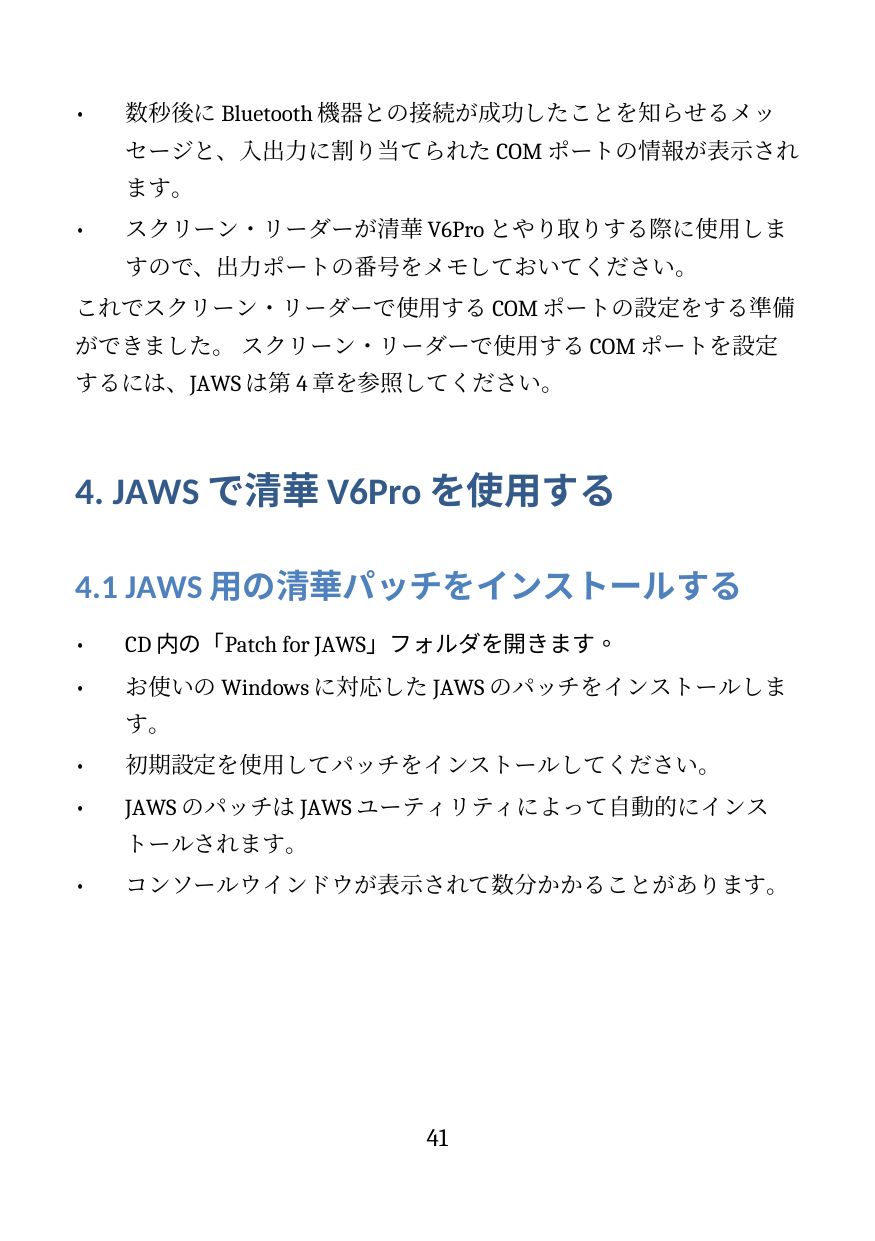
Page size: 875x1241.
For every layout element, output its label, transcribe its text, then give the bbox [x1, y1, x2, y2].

list 初期設定を使用してパッチをインストールしてください。 [75, 745, 799, 783]
list 数秒後にBluetooth機器との接続が成功したことを知らせるメッセージと、入出力に割り当てられたCOMポートの情報が表示されます。 [75, 93, 799, 206]
text 4.1 JAWS用の清華パッチをインストールする [75, 546, 799, 621]
list スクリーン・リーダーが清華V6Proとやり取りする際に使用しますので、出力ポートの番号をメモしておいてください。 [75, 209, 799, 284]
list JAWSで清華V6Proを使用する [75, 451, 799, 526]
list JAWSのパッチはJAWSユーティリティによって自動的にインストールされます。 [75, 786, 799, 861]
list お使いのWindowsに対応したJAWSのパッチをインストールします。 [75, 666, 799, 741]
list コンソールウインドウが表示されて数分かかることがあります。 [75, 865, 799, 903]
list CD内の「Patch for JAWS」フォルダを開きます。 [75, 625, 799, 663]
text これでスクリーン・リーダーで使用するCOMポートの設定をする準備ができました。 スクリーン・リーダーで使用するCOMポートを設定するには、JAWSは第4章を参照してください。 [75, 288, 799, 401]
